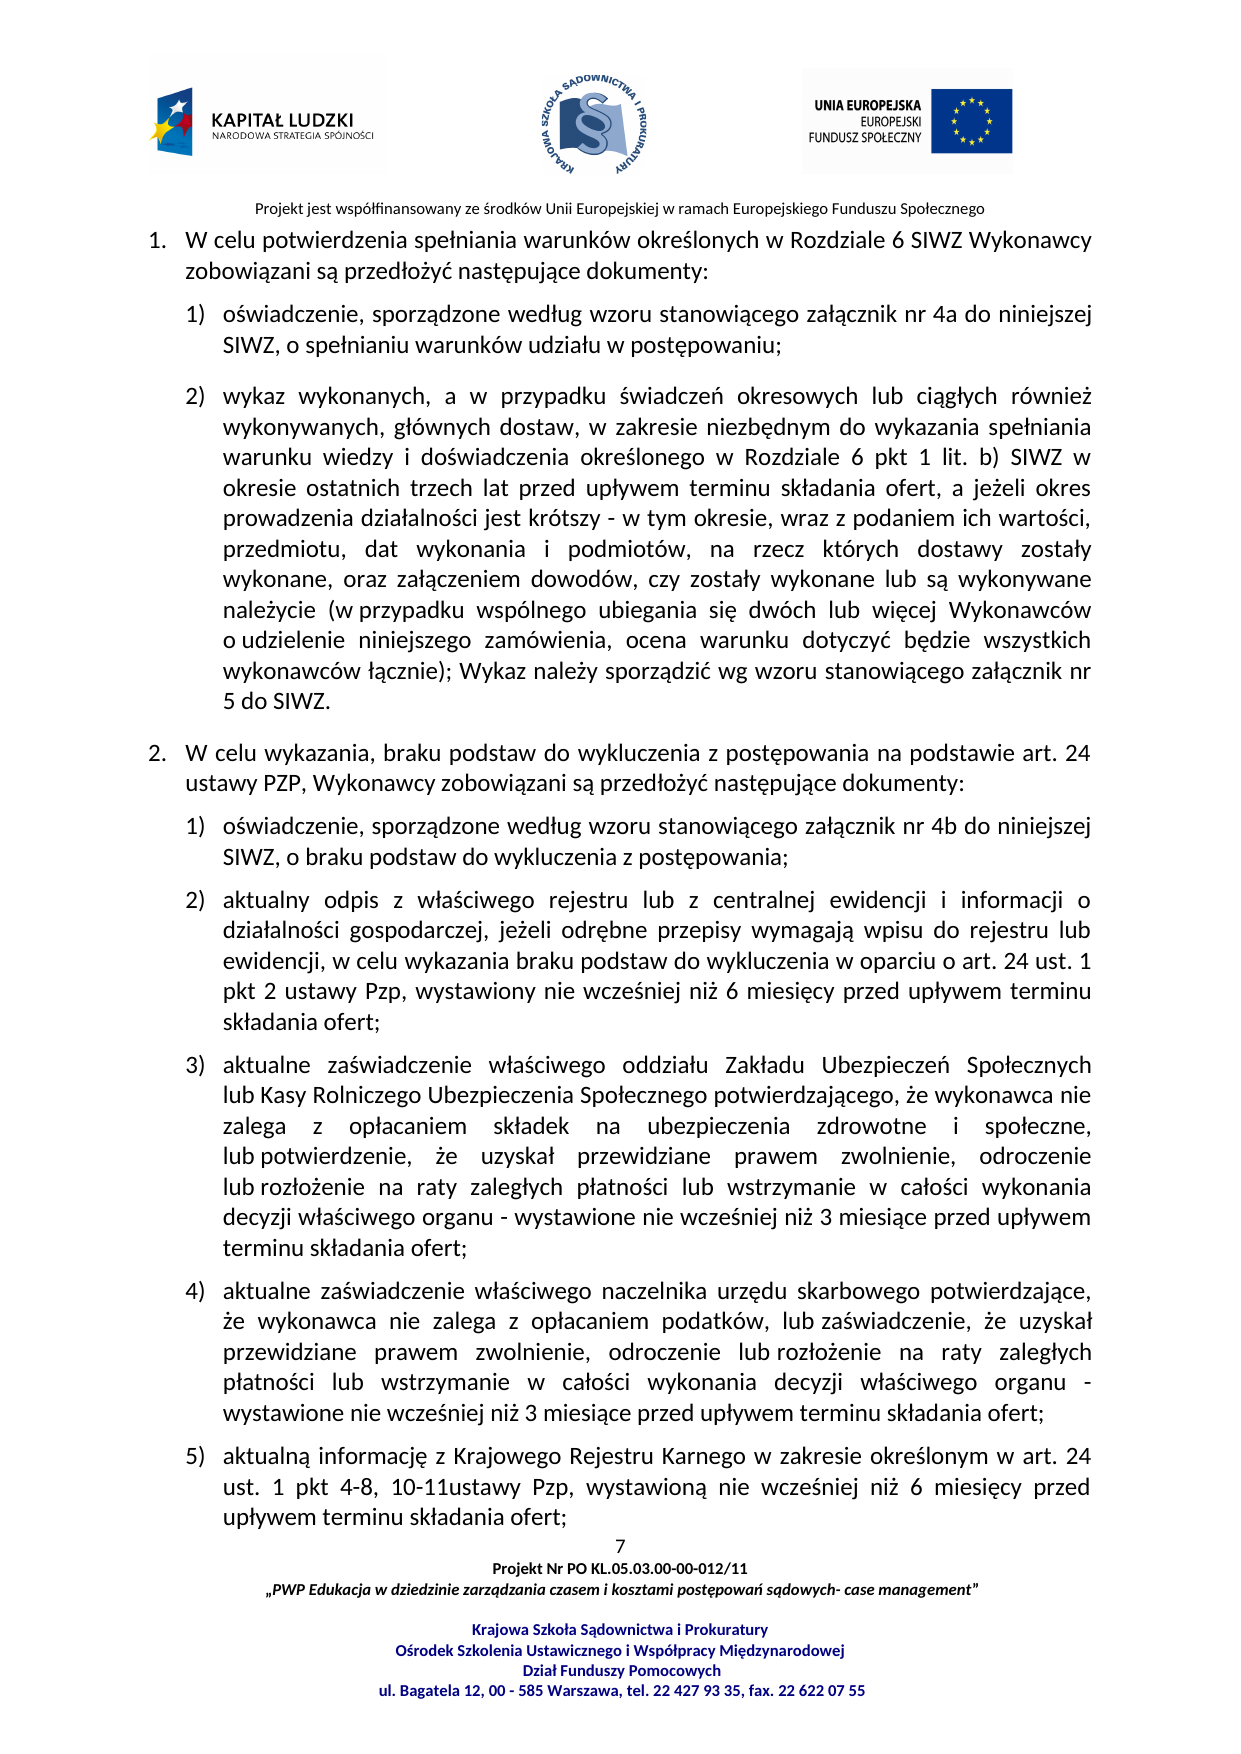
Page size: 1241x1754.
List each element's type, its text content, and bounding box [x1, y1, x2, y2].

list aktualne zaświadczenie właściwego oddziału Zakładu Ubezpieczeń Społecznych lub Kasy Rolniczego Ubezpieczenia Społecznego potwierdzającego, że wykonawca nie zalega z opłacaniem składek na ubezpieczenia zdrowotne i społeczne, lub potwierdzenie, że uzyskał przewidziane prawem zwolnienie, odroczenie lub rozłożenie na raty zaległych płatności lub wstrzymanie w całości wykonania decyzji właściwego organu - wystawione nie wcześniej niż 3 miesiące przed upływem terminu składania ofert; [185, 1049, 1093, 1262]
list aktualne zaświadczenie właściwego naczelnika urzędu skarbowego potwierdzające, że wykonawca nie zalega z opłacaniem podatków, lub zaświadczenie, że uzyskał przewidziane prawem zwolnienie, odroczenie lub rozłożenie na raty zaległych płatności lub wstrzymanie w całości wykonania decyzji właściwego organu - wystawione nie wcześniej niż 3 miesiące przed upływem terminu składania ofert; [185, 1275, 1093, 1428]
picture [801, 68, 1013, 174]
text 1. W celu potwierdzenia spełniania warunków określonych w Rozdziale 6 SIWZ Wykonawcy zobowiązani są przedłożyć następujące dokumenty: [148, 225, 1093, 286]
list oświadczenie, sporządzone według wzoru stanowiącego załącznik nr 4b do niniejszej SIWZ, o braku podstaw do wykluczenia z postępowania; [185, 810, 1093, 871]
picture [147, 53, 387, 174]
list wykaz wykonanych, a w przypadku świadczeń okresowych lub ciągłych również wykonywanych, głównych dostaw, w zakresie niezbędnym do wykazania spełniania warunku wiedzy i doświadczenia określonego w Rozdziale 6 pkt 1 lit. b) SIWZ w okresie ostatnich trzech lat przed upływem terminu składania ofert, a jeżeli okres prowadzenia działalności jest krótszy - w tym okresie, wraz z podaniem ich wartości, przedmiotu, dat wykonania i podmiotów, na rzecz których dostawy zostały wykonane, oraz załączeniem dowodów, czy zostały wykonane lub są wykonywane należycie (w przypadku wspólnego ubiegania się dwóch lub więcej Wykonawców o udzielenie niniejszego zamówienia, ocena warunku dotyczyć będzie wszystkich wykonawców łącznie); Wykaz należy sporządzić wg wzoru stanowiącego załącznik nr 5 do SIWZ. [185, 380, 1093, 716]
list oświadczenie, sporządzone według wzoru stanowiącego załącznik nr 4a do niniejszej SIWZ, o spełnianiu warunków udziału w postępowaniu; [185, 298, 1093, 359]
picture [541, 75, 647, 174]
list aktualną informację z Krajowego Rejestru Karnego w zakresie określonym w art. 24 ust. 1 pkt 4-8, 10-11ustawy Pzp, wystawioną nie wcześniej niż 6 miesięcy przed upływem terminu składania ofert; [185, 1440, 1093, 1532]
text 2. W celu wykazania, braku podstaw do wykluczenia z postępowania na podstawie art. 24 ustawy PZP, Wykonawcy zobowiązani są przedłożyć następujące dokumenty: [148, 737, 1093, 798]
list aktualny odpis z właściwego rejestru lub z centralnej ewidencji i informacji o działalności gospodarczej, jeżeli odrębne przepisy wymagają wpisu do rejestru lub ewidencji, w celu wykazania braku podstaw do wykluczenia w oparciu o art. 24 ust. 1 pkt 2 ustawy Pzp, wystawiony nie wcześniej niż 6 miesięcy przed upływem terminu składania ofert; [185, 884, 1093, 1036]
